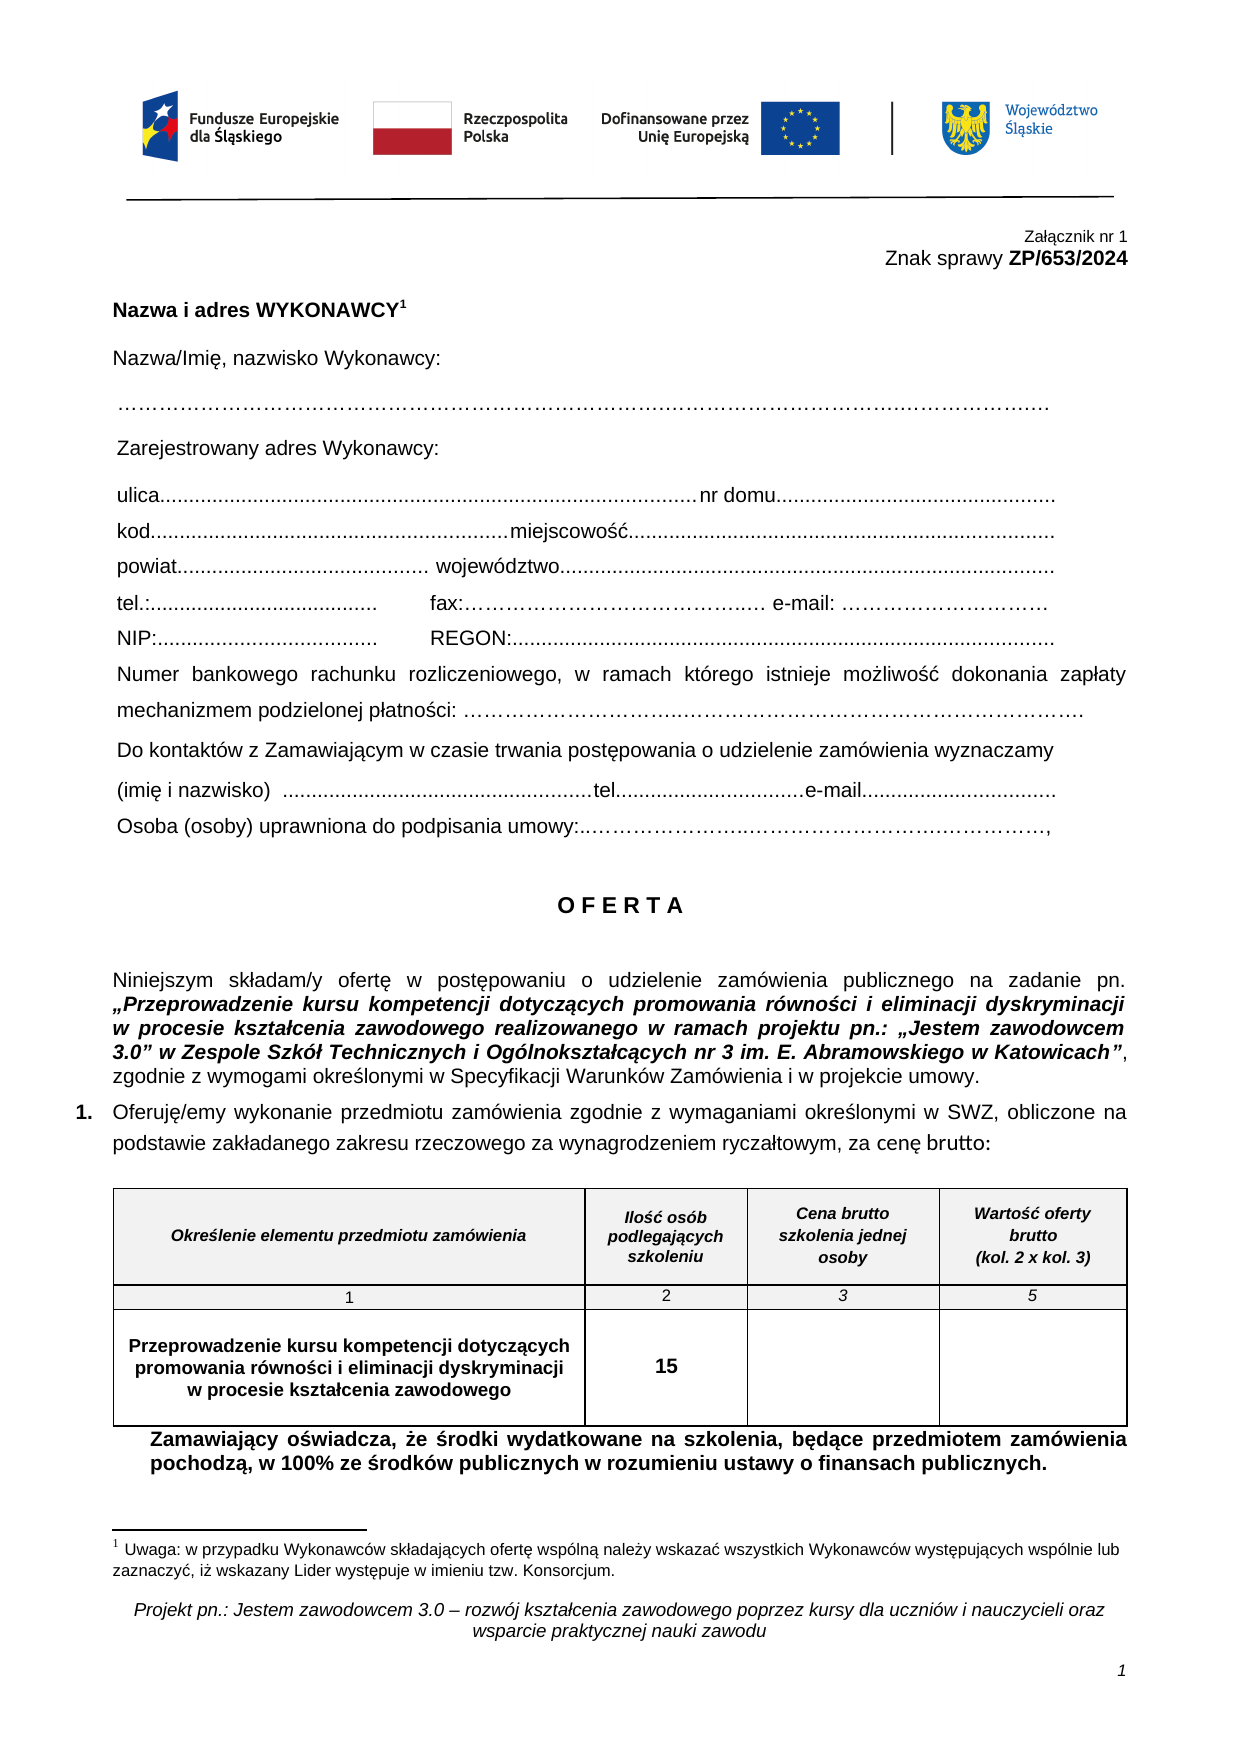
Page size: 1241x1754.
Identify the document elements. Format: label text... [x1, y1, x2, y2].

text kod miejscowość [117, 518, 1128, 542]
table_cell [940, 1310, 1126, 1425]
table_header Określenie elementu przedmiotu zamówienia [114, 1189, 584, 1284]
text Nazwa/Imię, nazwisko Wykonawcy: [112, 347, 1128, 370]
text NIP: REGON: [117, 626, 1128, 650]
text O F E R T A [112, 892, 1128, 919]
table_cell 3 [748, 1286, 939, 1309]
picture [125, 73, 1115, 179]
text Osoba (osoby) uprawniona do podpisania umowy:..…………………..……………………….……………, [117, 814, 1128, 838]
text Znak sprawy ZP/653/2024 [112, 246, 1128, 270]
table_cell 15 [586, 1310, 747, 1425]
table_cell 2 [586, 1286, 747, 1309]
list Oferuję/emy wykonanie przedmiotu zamówienia zgodnie z wymaganiami określonymi w SWZ, obliczone na podstawie zakładanego zakresu rzeczowego za wynagrodzeniem ryczałtowym, za cenę brutto: [75, 1100, 1128, 1156]
text Zarejestrowany adres Wykonawcy: [117, 437, 1128, 460]
text Nazwa i adres WYKONAWCY [112, 297, 1128, 321]
text ulica nr domu [117, 482, 1128, 506]
text …………………………………………………………………….…………………………….……………….… [117, 392, 1128, 415]
table_header Cena brutto szkolenia jednej osoby [748, 1189, 939, 1284]
table_header Ilość osób podlegających szkoleniu [586, 1189, 747, 1284]
table_cell 1 [114, 1286, 584, 1309]
table_header Wartość oferty brutto (kol. 2 x kol. 3) [940, 1189, 1126, 1284]
text Niniejszym składam/y ofertę w postępowaniu o udzielenie zamówienia publicznego na zadanie pn. „Przeprowadzenie kursu kompetencji dotyczących promowania równości i eliminacji dyskryminacji w procesie kształcenia zawodowego realizowanego w ramach projektu pn.: „Jestem zawodowcem 3.0” w Zespole Szkół Technicznych i Ogólnokształcących nr 3 im. E. Abramowskiego w Katowicach”, zgodnie z wymogami określonymi w Specyfikacji Warunków Zamówienia i w projekcie umowy. [112, 968, 1128, 1087]
text (imię i nazwisko) tel e-mail [117, 778, 1128, 802]
text powiat województwo [117, 554, 1128, 578]
text Załącznik nr 1 [112, 227, 1128, 246]
text Zamawiający oświadcza, że środki wydatkowane na szkolenia, będące przedmiotem zamówienia pochodzą, w 100% ze środków publicznych w rozumieniu ustawy o finansach publicznych. [150, 1427, 1128, 1474]
text Numer bankowego rachunku rozliczeniowego, w ramach którego istnieje możliwość dokonania zapłaty mechanizmem podzielonej płatności: …………………………..…………………………………………………. [117, 662, 1128, 722]
text Do kontaktów z Zamawiającym w czasie trwania postępowania o udzielenie zamówienia wyznaczamy [117, 738, 1128, 762]
table_cell Przeprowadzenie kursu kompetencji dotyczących promowania równości i eliminacji dyskryminacji w procesie kształcenia zawodowego [114, 1310, 584, 1425]
text tel.: fax:…………………………………..… e-mail: ………………………… [117, 590, 1128, 614]
table_cell 5 [940, 1286, 1126, 1309]
table_cell [748, 1310, 939, 1425]
